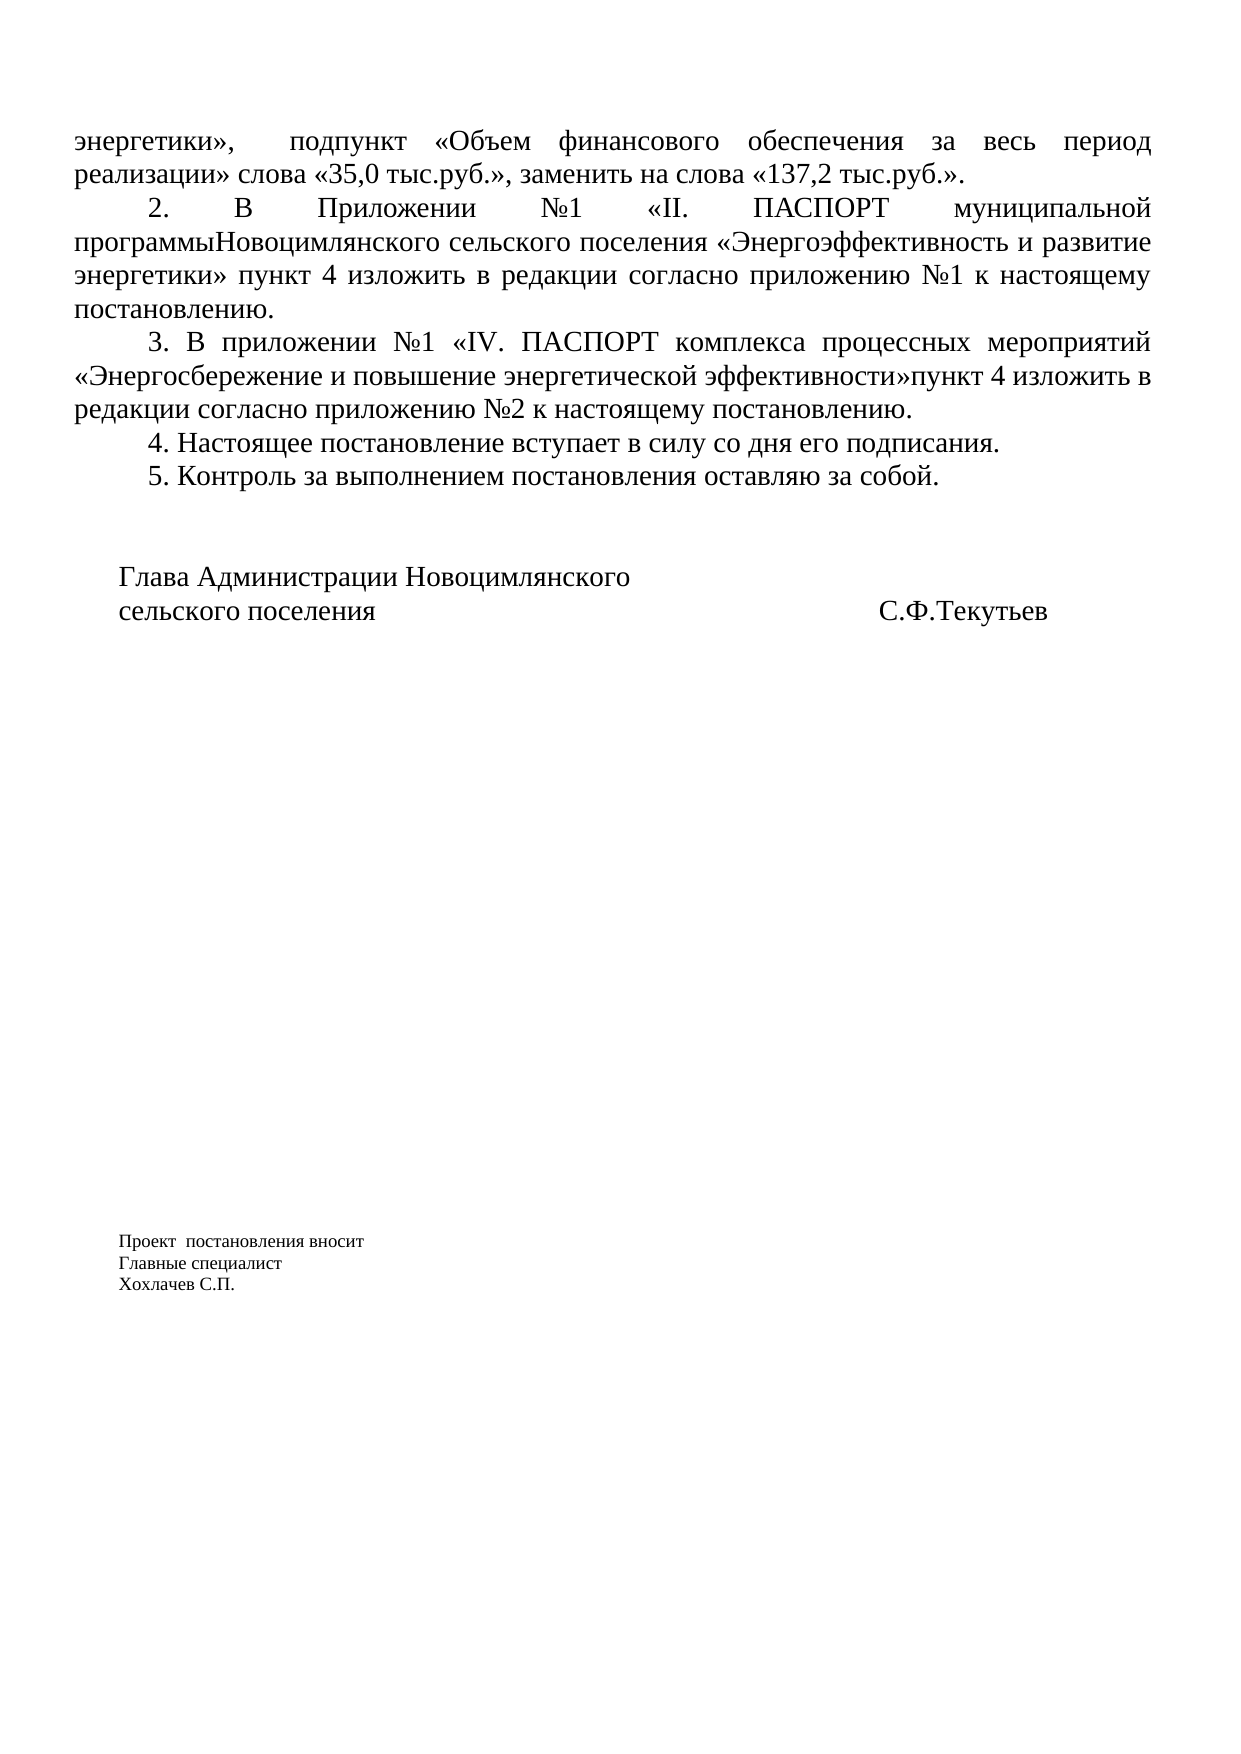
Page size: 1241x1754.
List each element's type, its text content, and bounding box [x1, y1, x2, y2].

text 3. В приложении №1 «IV. ПАСПОРТ комплекса процессных мероприятий «Энергосбережение и повышение энергетической эффективности»пункт 4 изложить в редакции согласно приложению №2 к настоящему постановлению. [74, 324, 1152, 425]
text Проект постановления вносит [118, 1230, 1152, 1252]
text 2. В Приложении №1 «II. ПАСПОРТ муниципальной программыНовоцимлянского сельского поселения «Энергоэффективность и развитие энергетики» пункт 4 изложить в редакции согласно приложению №1 к настоящему постановлению. [74, 190, 1152, 324]
text Глава Администрации Новоцимлянского [118, 559, 1152, 593]
text Главные специалист [118, 1252, 1152, 1273]
text сельского поселения С.Ф.Текутьев [118, 593, 1152, 626]
text 5. Контроль за выполнением постановления оставляю за собой. [74, 458, 1152, 492]
text 4. Настоящее постановление вступает в силу со дня его подписания. [74, 425, 1152, 458]
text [74, 123, 1152, 190]
text Хохлачев С.П. [118, 1273, 1152, 1295]
